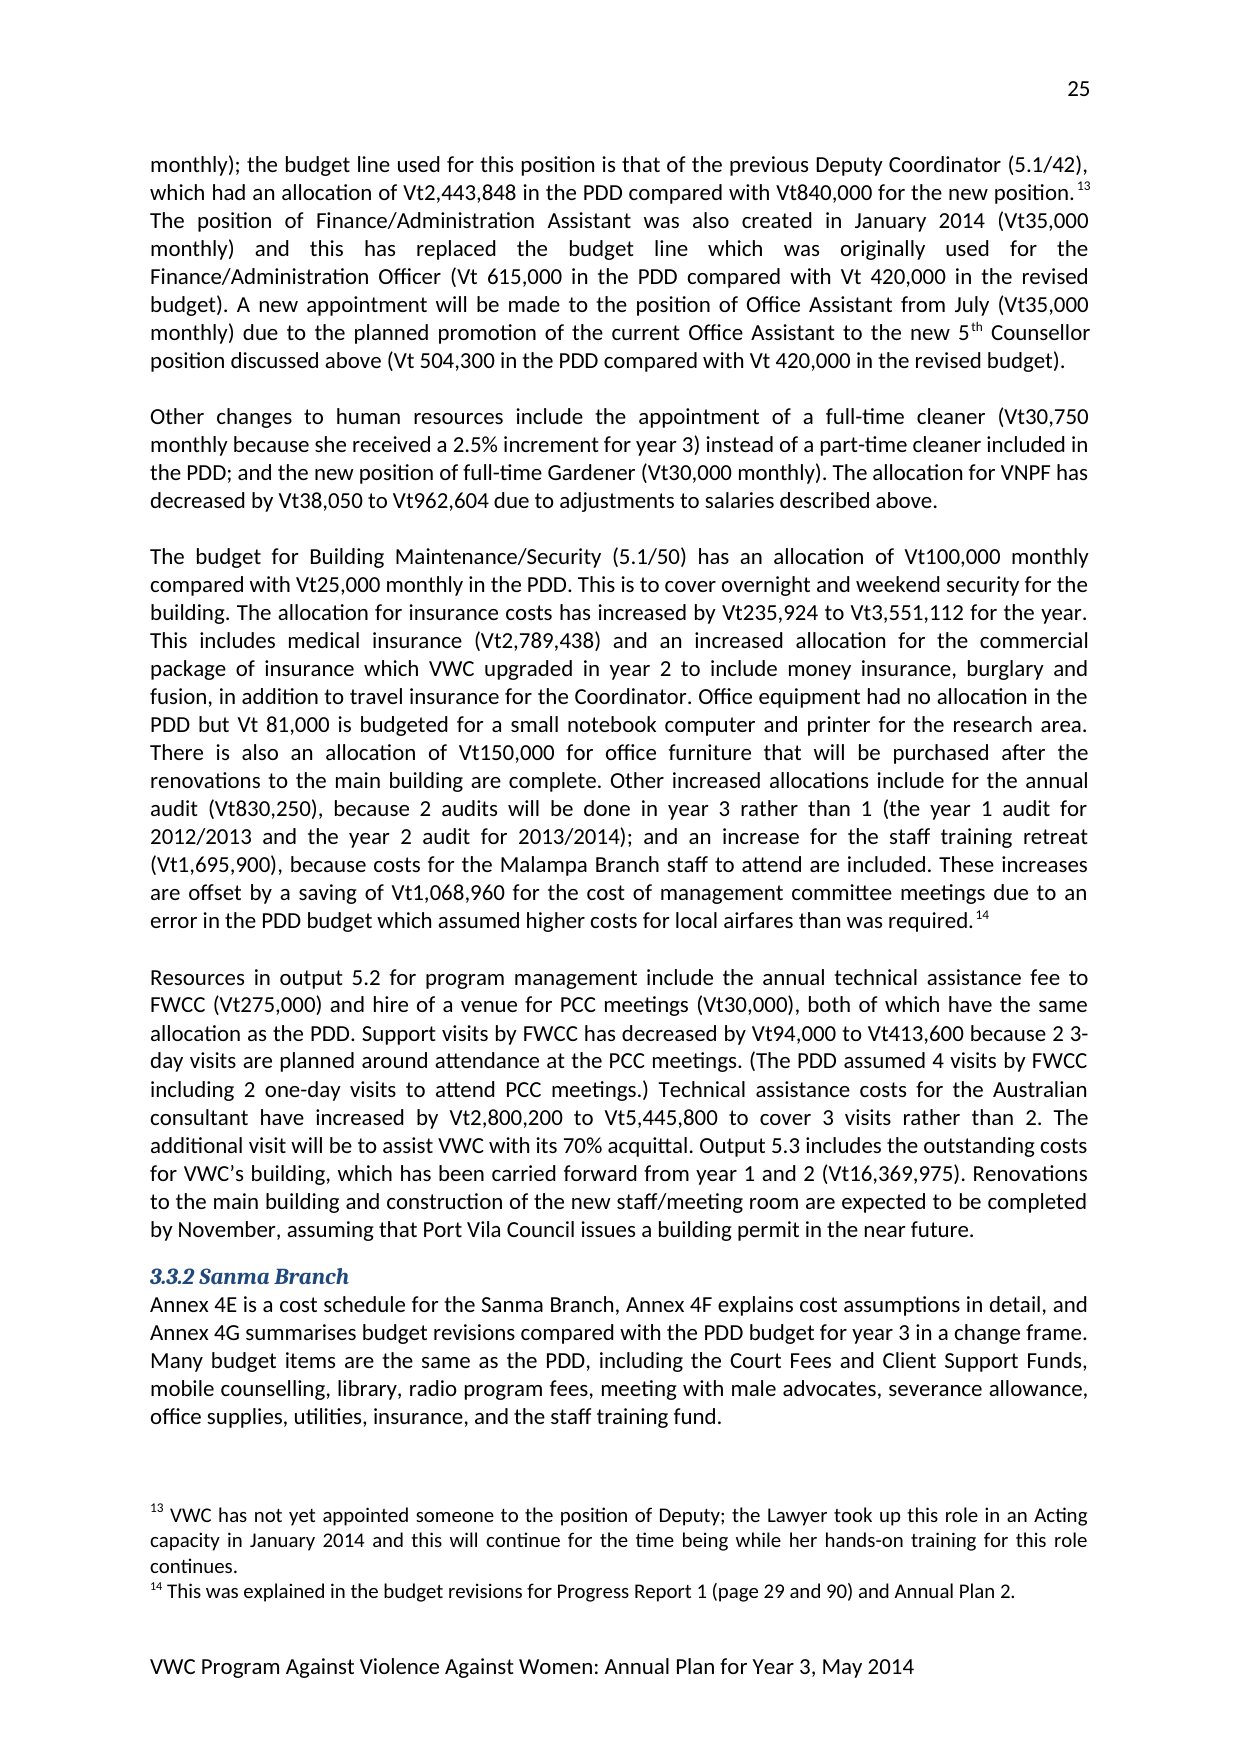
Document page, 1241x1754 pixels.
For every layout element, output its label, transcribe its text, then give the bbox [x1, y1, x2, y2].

text The budget for Building Maintenance/Security (5.1/50) has an allocation of Vt100,000 monthly compared with Vt25,000 monthly in the PDD. This is to cover overnight and weekend security for the building. The allocation for insurance costs has increased by Vt235,924 to Vt3,551,112 for the year. This includes medical insurance (Vt2,789,438) and an increased allocation for the commercial package of insurance which VWC upgraded in year 2 to include money insurance, burglary and fusion, in addition to travel insurance for the Coordinator. Office equipment had no allocation in the PDD but Vt 81,000 is budgeted for a small notebook computer and printer for the research area. There is also an allocation of Vt150,000 for office furniture that will be purchased after the renovations to the main building are complete. Other increased allocations include for the annual audit (Vt830,250), because 2 audits will be done in year 3 rather than 1 (the year 1 audit for 2012/2013 and the year 2 audit for 2013/2014); and an increase for the staff training retreat (Vt1,695,900), because costs for the Malampa Branch staff to attend are included. These increases are offset by a saving of Vt1,068,960 for the cost of management committee meetings due to an error in the PDD budget which assumed higher costs for local airfares than was required. [150, 542, 1090, 934]
text Other changes to human resources include the appointment of a full-time cleaner (Vt30,750 monthly because she received a 2.5% increment for year 3) instead of a part-time cleaner included in the PDD; and the new position of full-time Gardener (Vt30,000 monthly). The allocation for VNPF has decreased by Vt38,050 to Vt962,604 due to adjustments to salaries described above. [150, 402, 1090, 514]
text Annex 4E is a cost schedule for the Sanma Branch, Annex 4F explains cost assumptions in detail, and Annex 4G summarises budget revisions compared with the PDD budget for year 3 in a change frame. Many budget items are the same as the PDD, including the Court Fees and Client Support Funds, mobile counselling, library, radio program fees, meeting with male advocates, severance allowance, office supplies, utilities, insurance, and the staff training fund. [150, 1290, 1090, 1430]
subtitle 3.3.2 Sanma Branch [150, 1264, 1090, 1290]
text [150, 150, 1090, 374]
text Resources in output 5.2 for program management include the annual technical assistance fee to FWCC (Vt275,000) and hire of a venue for PCC meetings (Vt30,000), both of which have the same allocation as the PDD. Support visits by FWCC has decreased by Vt94,000 to Vt413,600 because 2 3-day visits are planned around attendance at the PCC meetings. (The PDD assumed 4 visits by FWCC including 2 one-day visits to attend PCC meetings.) Technical assistance costs for the Australian consultant have increased by Vt2,800,200 to Vt5,445,800 to cover 3 visits rather than 2. The additional visit will be to assist VWC with its 70% acquittal. Output 5.3 includes the outstanding costs for VWC’s building, which has been carried forward from year 1 and 2 (Vt16,369,975). Renovations to the main building and construction of the new staff/meeting room are expected to be completed by November, assuming that Port Vila Council issues a building permit in the near future. [150, 963, 1090, 1243]
